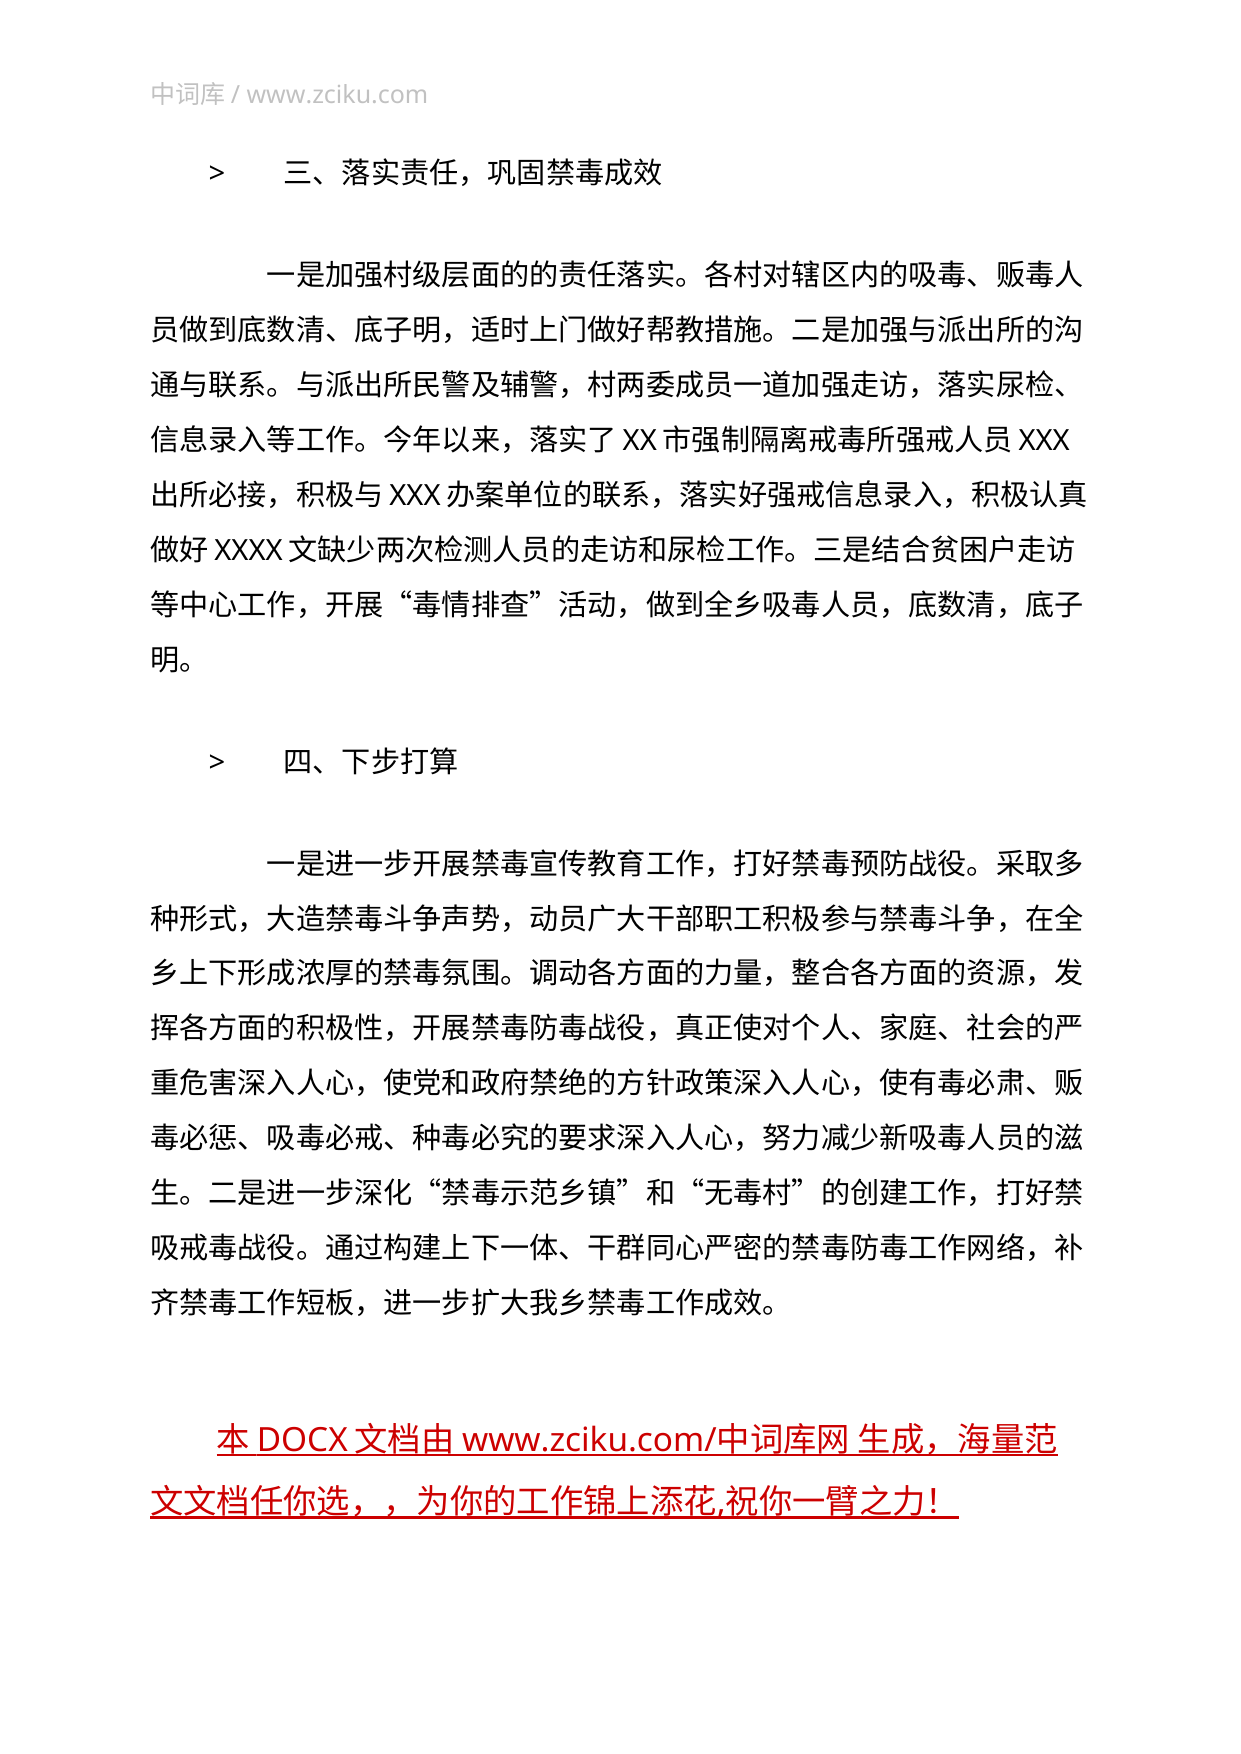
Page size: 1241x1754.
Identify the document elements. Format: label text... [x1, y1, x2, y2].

text 一是进一步开展禁毒宣传教育工作，打好禁毒预防战役。采取多种形式，大造禁毒斗争声势，动员广大干部职工积极参与禁毒斗争，在全乡上下形成浓厚的禁毒氛围。调动各方面的力量，整合各方面的资源，发挥各方面的积极性，开展禁毒防毒战役，真正使对个人、家庭、社会的严重危害深入人心，使党和政府禁绝的方针政策深入人心，使有毒必肃、贩毒必惩、吸毒必戒、种毒必究的要求深入人心，努力减少新吸毒人员的滋生。二是进一步深化“禁毒示范乡镇”和“无毒村”的创建工作，打好禁吸戒毒战役。通过构建上下一体、干群同心严密的禁毒防毒工作网络，补齐禁毒工作短板，进一步扩大我乡禁毒工作成效。 [150, 840, 1090, 1322]
text > 四、下步打算 [150, 738, 1090, 781]
text 本DOCX文档由 www.zciku.com/中词库网 生成，海量范文文档任你选，，为你的工作锦上添花,祝你一臂之力！ [150, 1412, 1090, 1524]
text > 三、落实责任，巩固禁毒成效 [150, 150, 1090, 192]
text 一是加强村级层面的的责任落实。各村对辖区内的吸毒、贩毒人员做到底数清、底子明，适时上门做好帮教措施。二是加强与派出所的沟通与联系。与派出所民警及辅警，村两委成员一道加强走访，落实尿检、信息录入等工作。今年以来，落实了XX市强制隔离戒毒所强戒人员XXX出所必接，积极与XXX办案单位的联系，落实好强戒信息录入，积极认真做好XXXX文缺少两次检测人员的走访和尿检工作。三是结合贫困户走访等中心工作，开展“毒情排查”活动，做到全乡吸毒人员，底数清，底子明。 [150, 252, 1090, 679]
